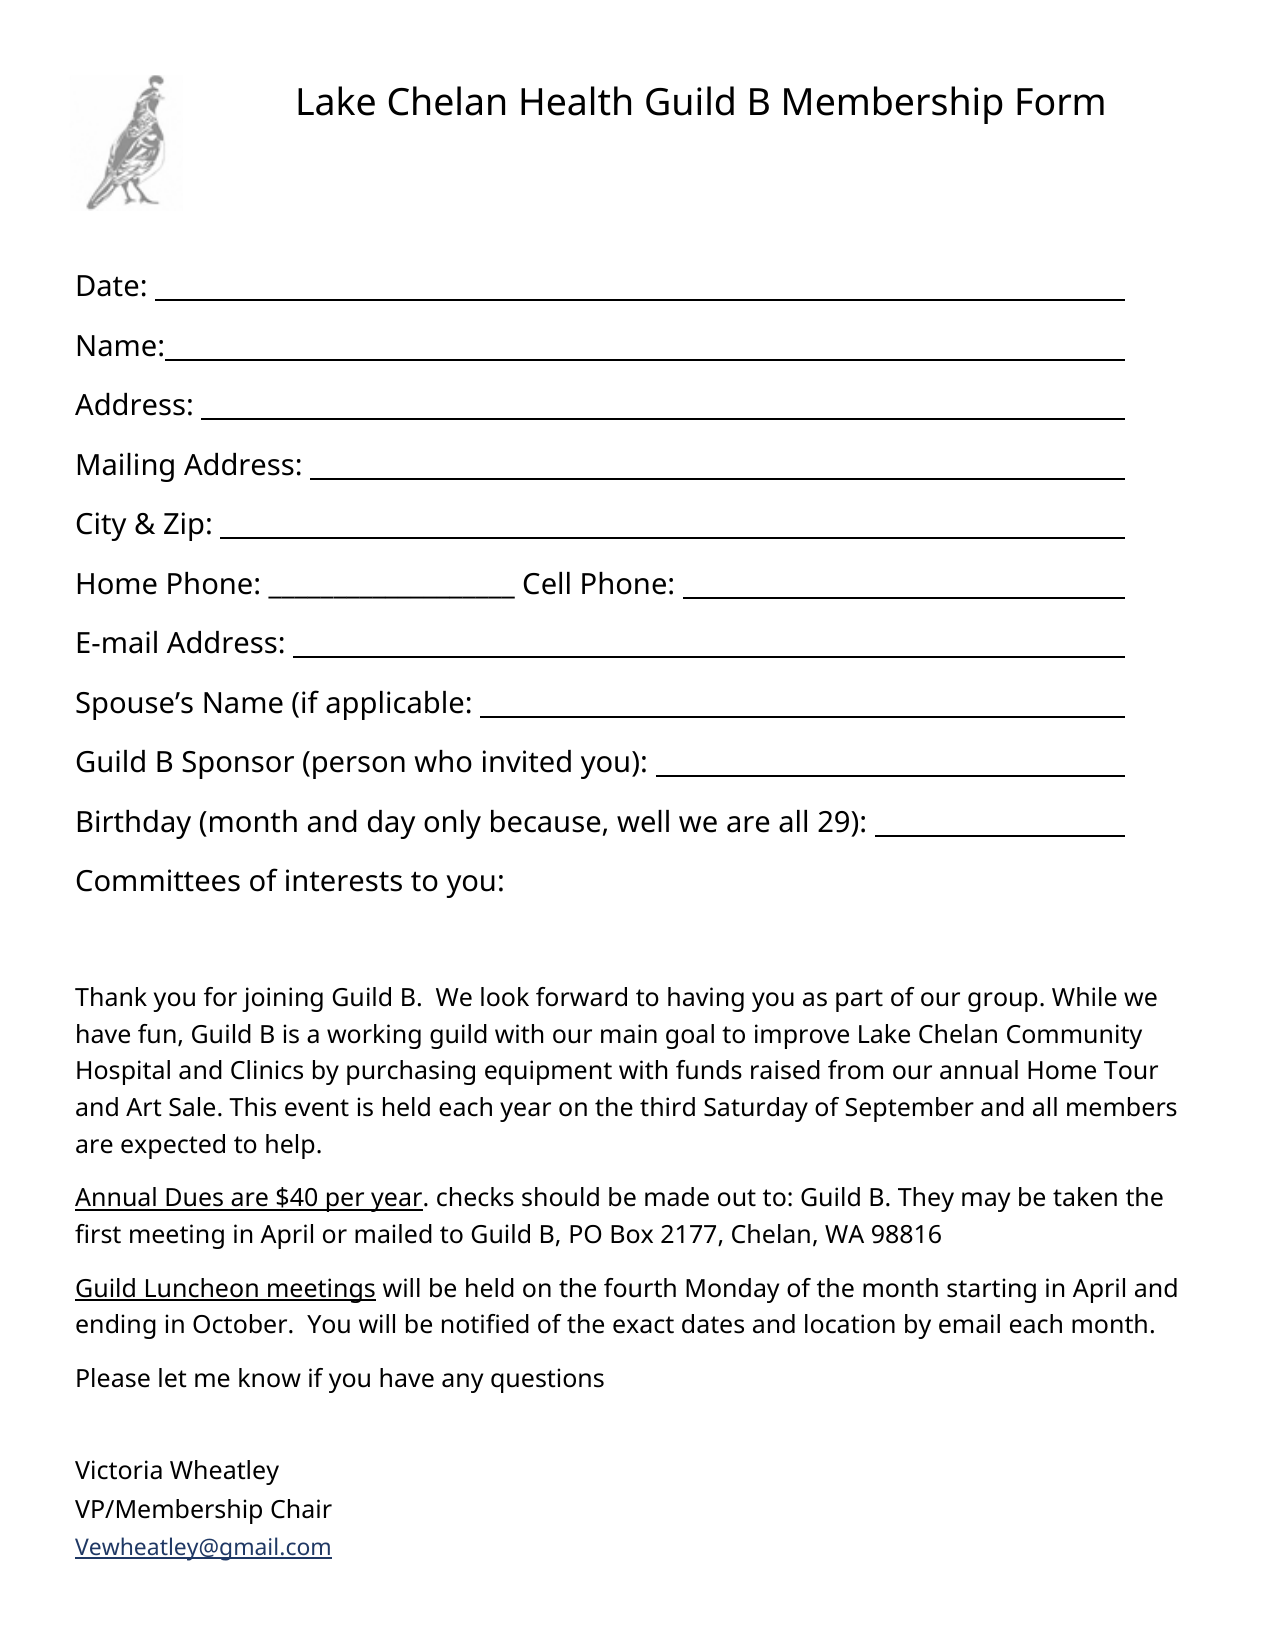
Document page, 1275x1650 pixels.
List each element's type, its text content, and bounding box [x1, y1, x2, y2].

text Home Phone: ___________________ Cell Phone: [75, 563, 1200, 603]
text VP/Membership Chair [75, 1492, 1200, 1526]
text Date: [75, 266, 1200, 305]
text Mailing Address: [75, 444, 1200, 484]
text Vewheatley@gmail.com [75, 1530, 1200, 1562]
text Thank you for joining Guild B. We look forward to having you as part of our group. While we have fun, Guild B is a working guild with our main goal to improve Lake Chelan Community Hospital and Clinics by purchasing equipment with funds raised from our annual Home Tour and Art Sale. This event is held each year on the third Saturday of September and all members are expected to help. [75, 979, 1200, 1161]
text Birthday (month and day only because, well we are all 29): [75, 801, 1200, 841]
text E-mail Address: [75, 623, 1200, 662]
text Guild Luncheon meetings will be held on the fourth Monday of the month starting in April and ending in October. You will be notified of the exact dates and location by email each month. [75, 1270, 1200, 1341]
text Please let me know if you have any questions [75, 1360, 1200, 1394]
text Guild B Sponsor (person who invited you): [75, 742, 1200, 781]
text City & Zip: [75, 504, 1200, 543]
picture [67, 75, 182, 210]
text Annual Dues are $40 per year. checks should be made out to: Guild B. They may be taken the first meeting in April or mailed to Guild B, PO Box 2177, Chelan, WA 98816 [75, 1180, 1200, 1251]
text Lake Chelan Health Guild B Membership Form [182, 75, 1200, 126]
text Spouse’s Name (if applicable: [75, 682, 1200, 722]
text Name: [75, 325, 1200, 365]
text Victoria Wheatley [75, 1453, 1200, 1487]
text Committees of interests to you: [75, 861, 1200, 900]
text Address: [75, 385, 1200, 424]
